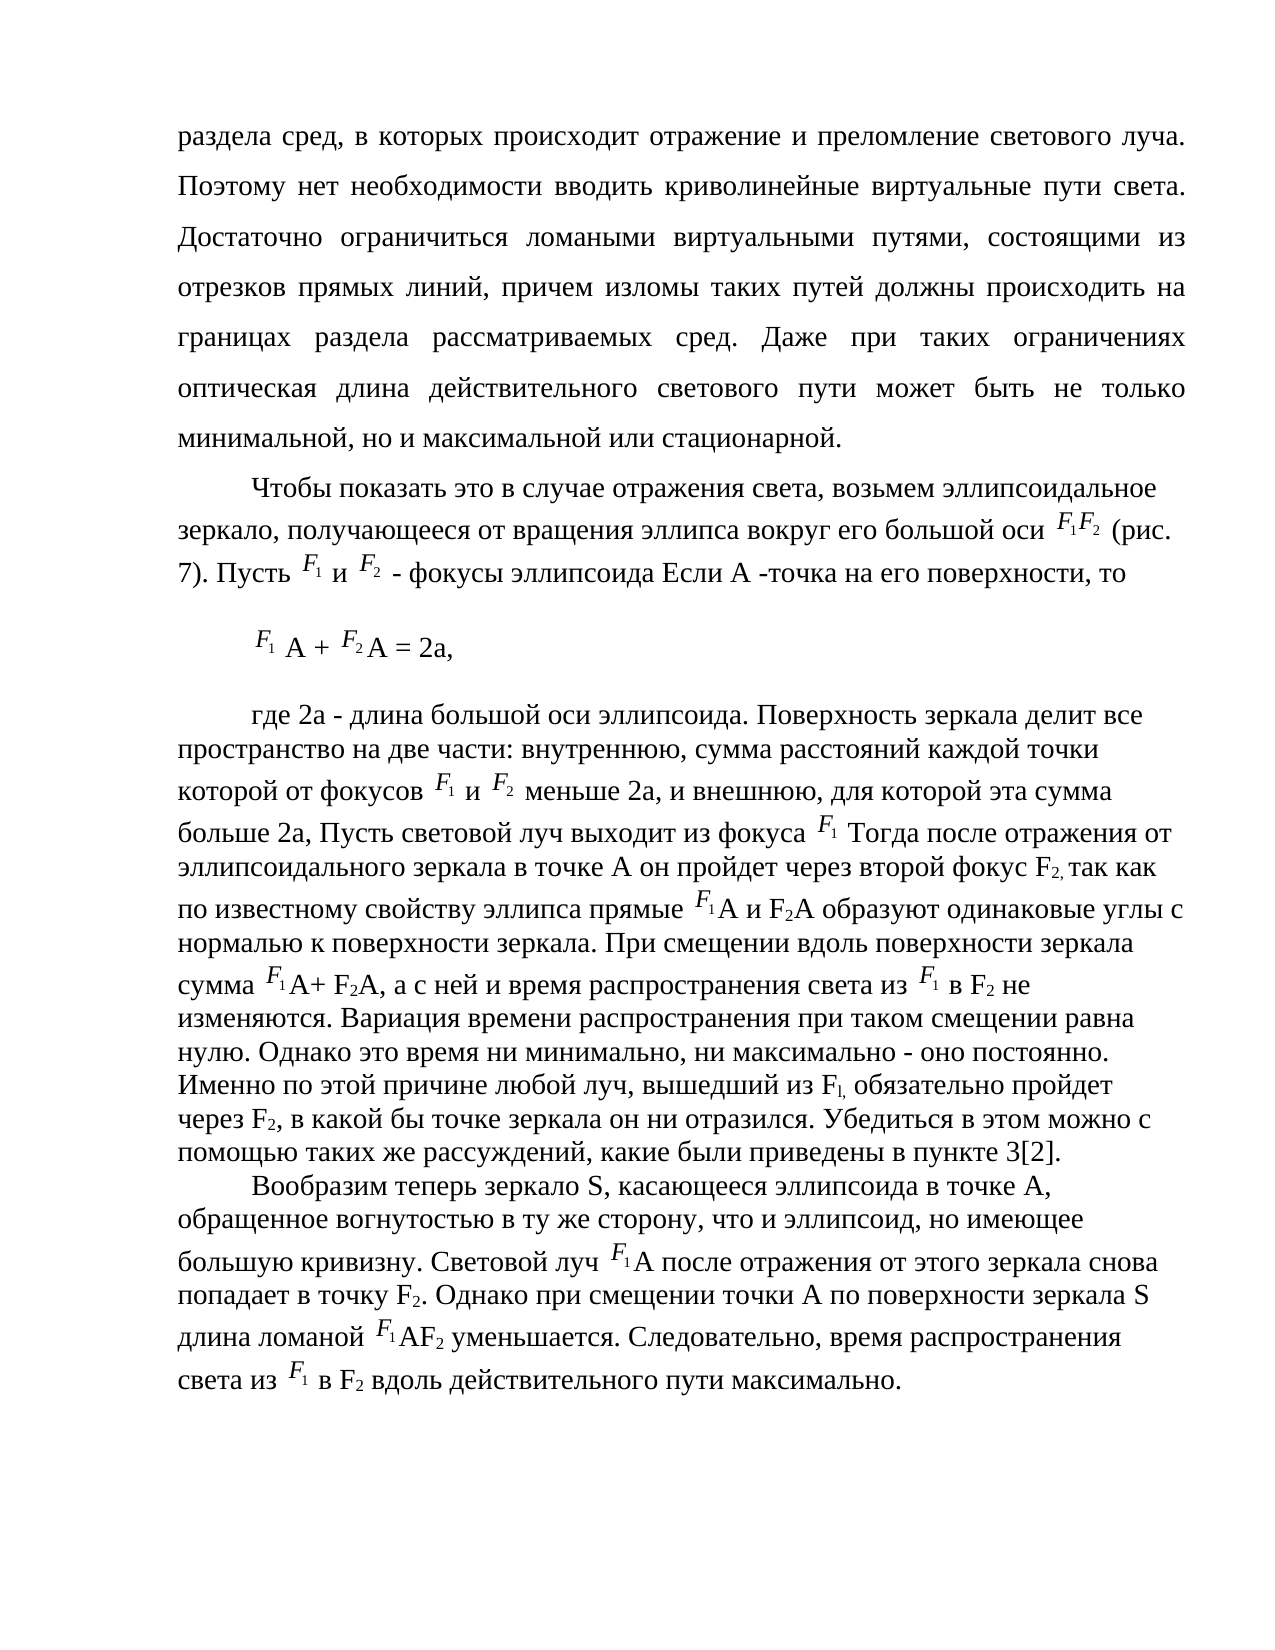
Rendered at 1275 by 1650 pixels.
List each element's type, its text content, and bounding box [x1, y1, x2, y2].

text Вообразим теперь зеркало S, касающееся эллипсоида в точке А, обращенное вогнутостью в ту же сторону, что и эллипсоид, но имеющее большую кривизну. Световой луч A после отражения от этого зеркала снова попадает в точку F2. Однако при смещении точки А по поверхности зеркала S длина ломаной AF2 уменьшается. Следовательно, время распространения света из в F2 вдоль действительного пути максимально. [177, 1168, 1186, 1395]
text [177, 118, 1186, 453]
text A + A = 2а, [177, 622, 1186, 664]
text Чтобы показать это в случае отражения света, возьмем эллипсоидальное зеркало, получающееся от вращения эллипса вокруг его большой оси (рис. 7). Пусть и - фокусы эллипсоида Если А -точка на его поверхности, то [177, 470, 1186, 588]
text где 2а - длина большой оси эллипсоида. Поверхность зеркала делит все пространство на две части: внутреннюю, сумма расстояний каждой точки которой от фокусов и меньше 2а, и внешнюю, для которой эта сумма больше 2а, Пусть световой луч выходит из фокуса Тогда после отражения от эллипсоидального зеркала в точке А он пройдет через второй фокус F2, так как по известному свойству эллипса прямые A и F2A образуют одинаковые углы с нормалью к поверхности зеркала. При смещении вдоль поверхности зеркала сумма А+ F2A, а с ней и время распространения света из в F2 не изменяются. Вариация времени распространения при таком смещении равна нулю. Однако это время ни минимально, ни максимально - оно постоянно. Именно по этой причине любой луч, вышедший из Fl, обязательно пройдет через F2, в какой бы точке зеркала он ни отразился. Убедиться в этом можно с помощью таких же рассуждений, какие были приведены в пункте 3[2]. [177, 697, 1186, 1168]
